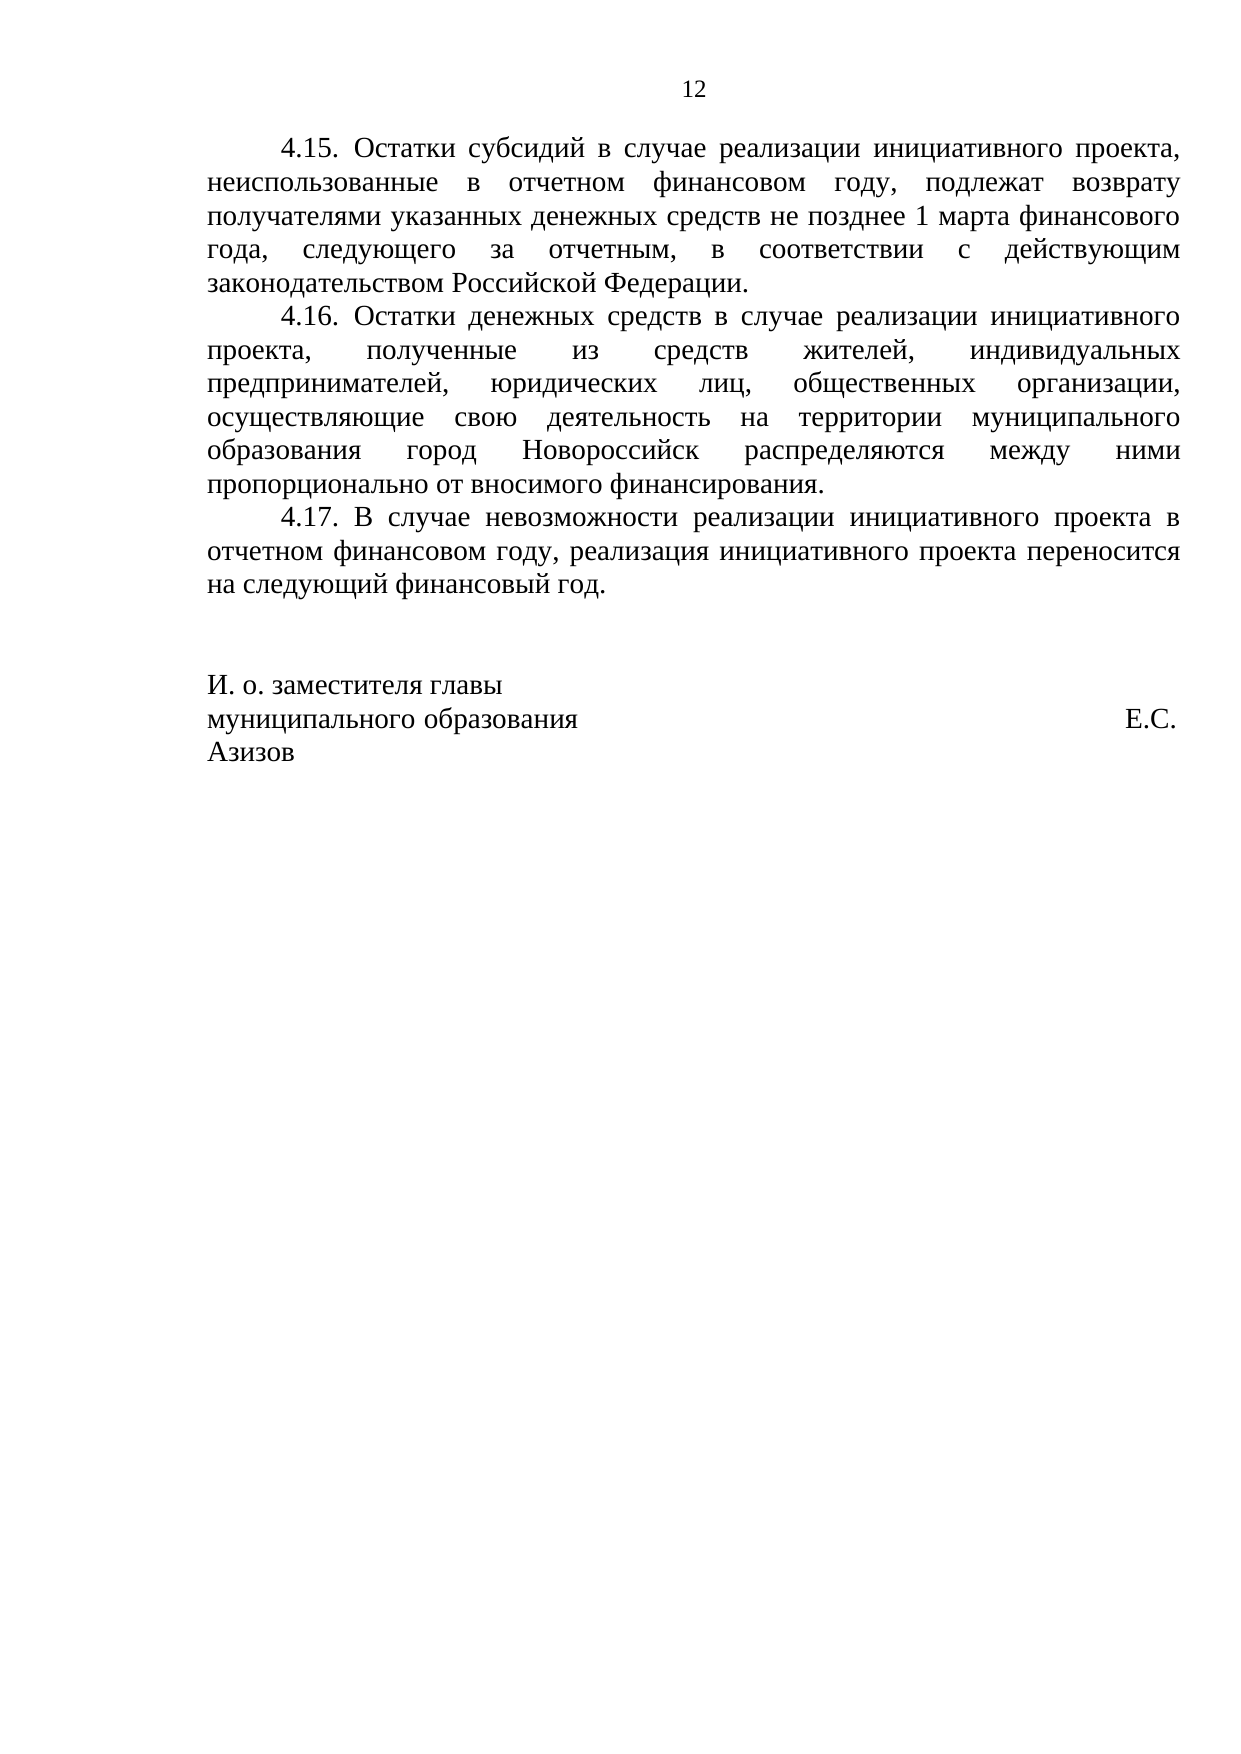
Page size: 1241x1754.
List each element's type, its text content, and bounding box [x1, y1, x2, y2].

text 4.17. В случае невозможности реализации инициативного проекта в отчетном финансовом году, реализация инициативного проекта переносится на следующий финансовый год. [207, 499, 1181, 600]
text муниципального образования Е.С. Азизов [207, 701, 1181, 768]
text И. о. заместителя главы [207, 667, 1181, 701]
text 4.16. Остатки денежных средств в случае реализации инициативного проекта, полученные из средств жителей, индивидуальных предпринимателей, юридических лиц, общественных организации, осуществляющие свою деятельность на территории муниципального образования город Новороссийск распределяются между ними пропорционально от вносимого финансирования. [207, 298, 1181, 499]
text 4.15. Остатки субсидий в случае реализации инициативного проекта, неиспользованные в отчетном финансовом году, подлежат возврату получателями указанных денежных средств не позднее 1 марта финансового года, следующего за отчетным, в соответствии с действующим законодательством Российской Федерации. [207, 131, 1181, 298]
